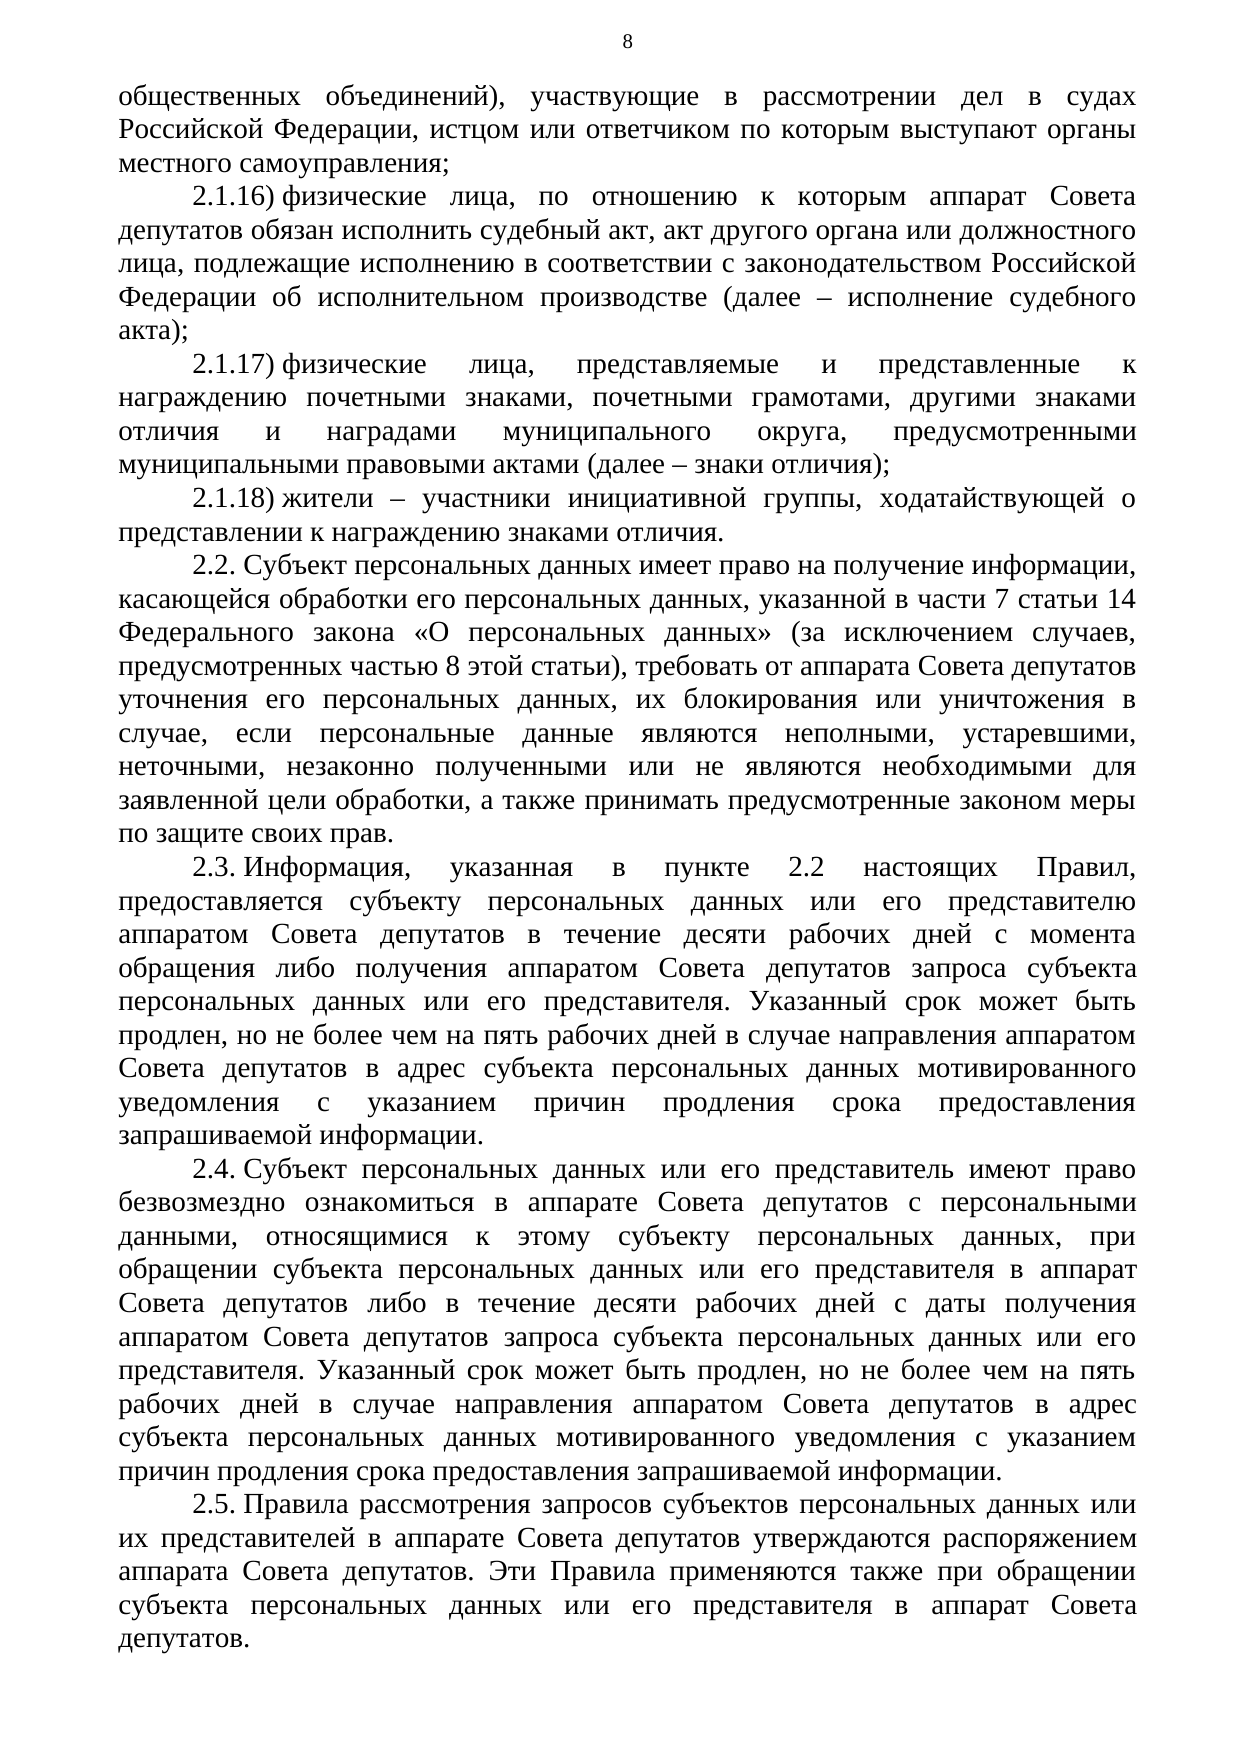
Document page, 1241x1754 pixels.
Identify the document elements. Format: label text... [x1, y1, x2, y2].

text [118, 78, 1137, 178]
text 2.1.17) физические лица, представляемые и представленные к награждению почетными знаками, почетными грамотами, другими знаками отличия и наградами муниципального округа, предусмотренными муниципальными правовыми актами (далее – знаки отличия); [118, 346, 1137, 480]
text 2.3. Информация, указанная в пункте 2.2 настоящих Правил, предоставляется субъекту персональных данных или его представителю аппаратом Совета депутатов в течение десяти рабочих дней с момента обращения либо получения аппаратом Совета депутатов запроса субъекта персональных данных или его представителя. Указанный срок может быть продлен, но не более чем на пять рабочих дней в случае направления аппаратом Совета депутатов в адрес субъекта персональных данных мотивированного уведомления с указанием причин продления срока предоставления запрашиваемой информации. [118, 849, 1137, 1151]
text 2.1.18) жители – участники инициативной группы, ходатайствующей о представлении к награждению знаками отличия. [118, 480, 1137, 547]
text 2.1.16) физические лица, по отношению к которым аппарат Совета депутатов обязан исполнить судебный акт, акт другого органа или должностного лица, подлежащие исполнению в соответствии с законодательством Российской Федерации об исполнительном производстве (далее – исполнение судебного акта); [118, 178, 1137, 346]
text 2.4. Субъект персональных данных или его представитель имеют право безвозмездно ознакомиться в аппарате Совета депутатов с персональными данными, относящимися к этому субъекту персональных данных, при обращении субъекта персональных данных или его представителя в аппарат Совета депутатов либо в течение десяти рабочих дней с даты получения аппаратом Совета депутатов запроса субъекта персональных данных или его представителя. Указанный срок может быть продлен, но не более чем на пять рабочих дней в случае направления аппаратом Совета депутатов в адрес субъекта персональных данных мотивированного уведомления с указанием причин продления срока предоставления запрашиваемой информации. [118, 1151, 1137, 1486]
text 2.5. Правила рассмотрения запросов субъектов персональных данных или их представителей в аппарате Совета депутатов утверждаются распоряжением аппарата Совета депутатов. Эти Правила применяются также при обращении субъекта персональных данных или его представителя в аппарат Совета депутатов. [118, 1486, 1137, 1654]
text 2.2. Субъект персональных данных имеет право на получение информации, касающейся обработки его персональных данных, указанной в части 7 статьи 14 Федерального закона «О персональных данных» (за исключением случаев, предусмотренных частью 8 этой статьи), требовать от аппарата Совета депутатов уточнения его персональных данных, их блокирования или уничтожения в случае, если персональные данные являются неполными, устаревшими, неточными, незаконно полученными или не являются необходимыми для заявленной цели обработки, а также принимать предусмотренные законом меры по защите своих прав. [118, 547, 1137, 849]
